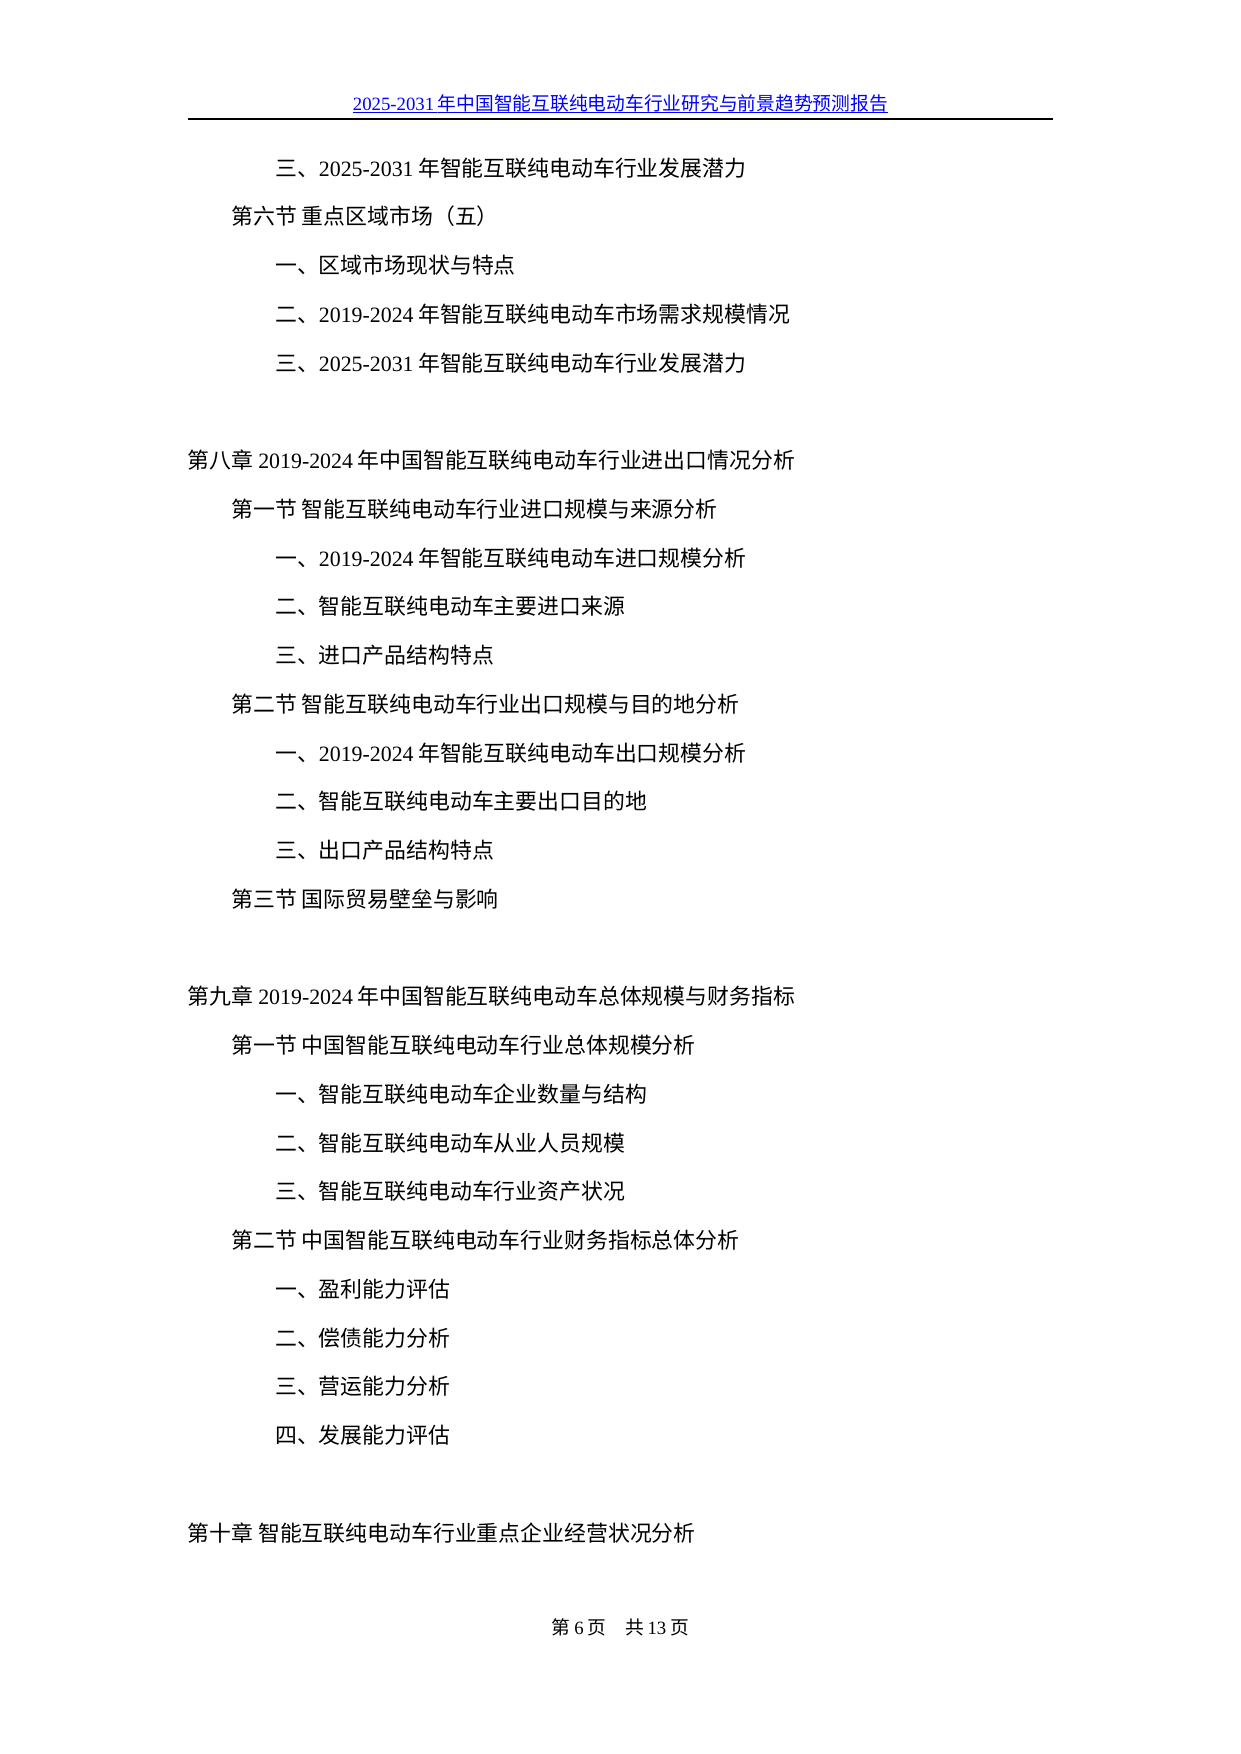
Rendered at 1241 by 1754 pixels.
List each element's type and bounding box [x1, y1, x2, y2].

text [187, 150, 1053, 1548]
